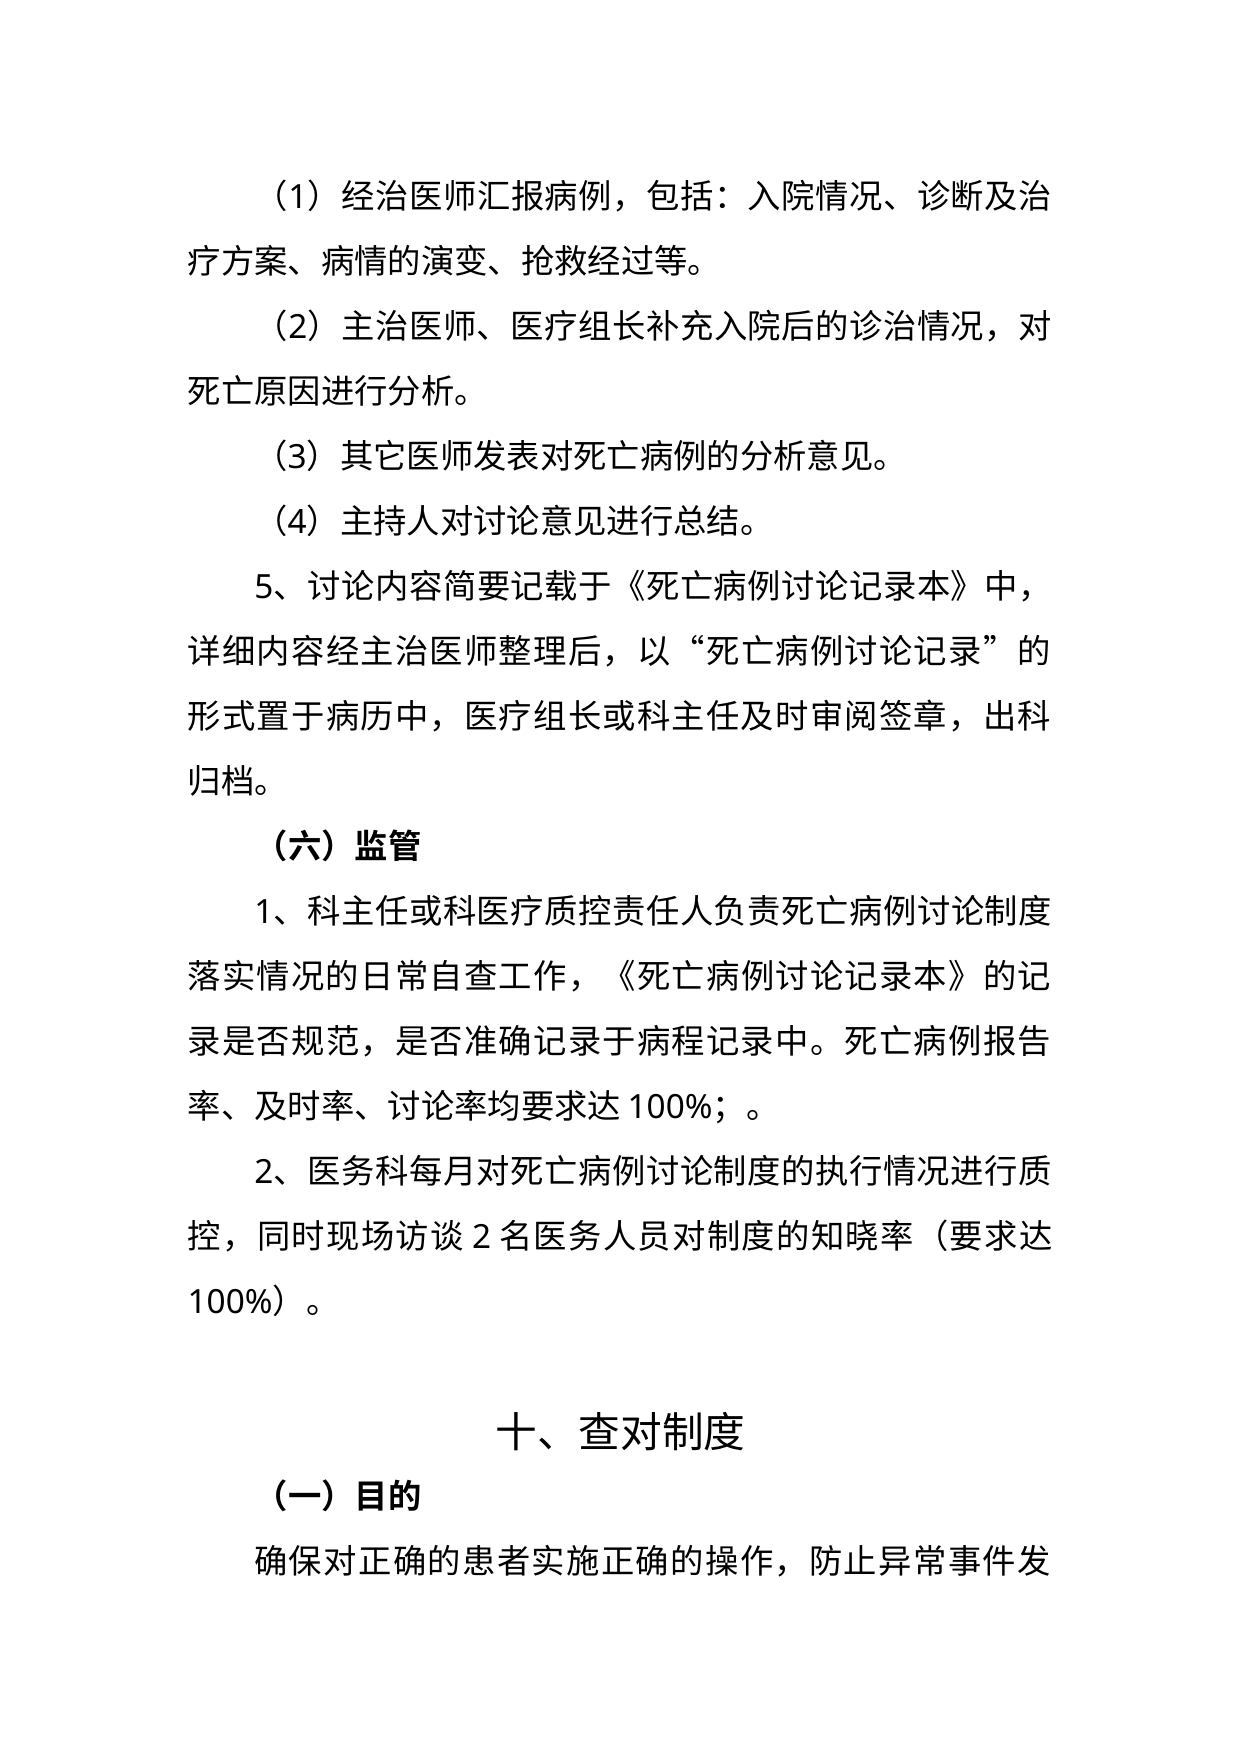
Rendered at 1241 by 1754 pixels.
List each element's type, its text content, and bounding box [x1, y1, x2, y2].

text （2）主治医师、医疗组长补充入院后的诊治情况，对死亡原因进行分析。 [187, 292, 1053, 422]
text 5、讨论内容简要记载于《死亡病例讨论记录本》中，详细内容经主治医师整理后，以“死亡病例讨论记录”的形式置于病历中，医疗组长或科主任及时审阅签章，出科归档。 [187, 552, 1053, 812]
text （六）监管 [187, 812, 1053, 877]
text （3）其它医师发表对死亡病例的分析意见。 [187, 422, 1053, 487]
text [187, 1527, 1053, 1592]
text （4）主持人对讨论意见进行总结。 [187, 487, 1053, 552]
text 2、医务科每月对死亡病例讨论制度的执行情况进行质控，同时现场访谈2名医务人员对制度的知晓率（要求达100%）。 [187, 1137, 1053, 1332]
text （一）目的 [187, 1462, 1053, 1527]
text （1）经治医师汇报病例，包括：入院情况、诊断及治疗方案、病情的演变、抢救经过等。 [187, 162, 1053, 292]
text 十、查对制度 [187, 1397, 1053, 1462]
text 1、科主任或科医疗质控责任人负责死亡病例讨论制度落实情况的日常自查工作，《死亡病例讨论记录本》的记录是否规范，是否准确记录于病程记录中。死亡病例报告率、及时率、讨论率均要求达100%；。 [187, 877, 1053, 1137]
